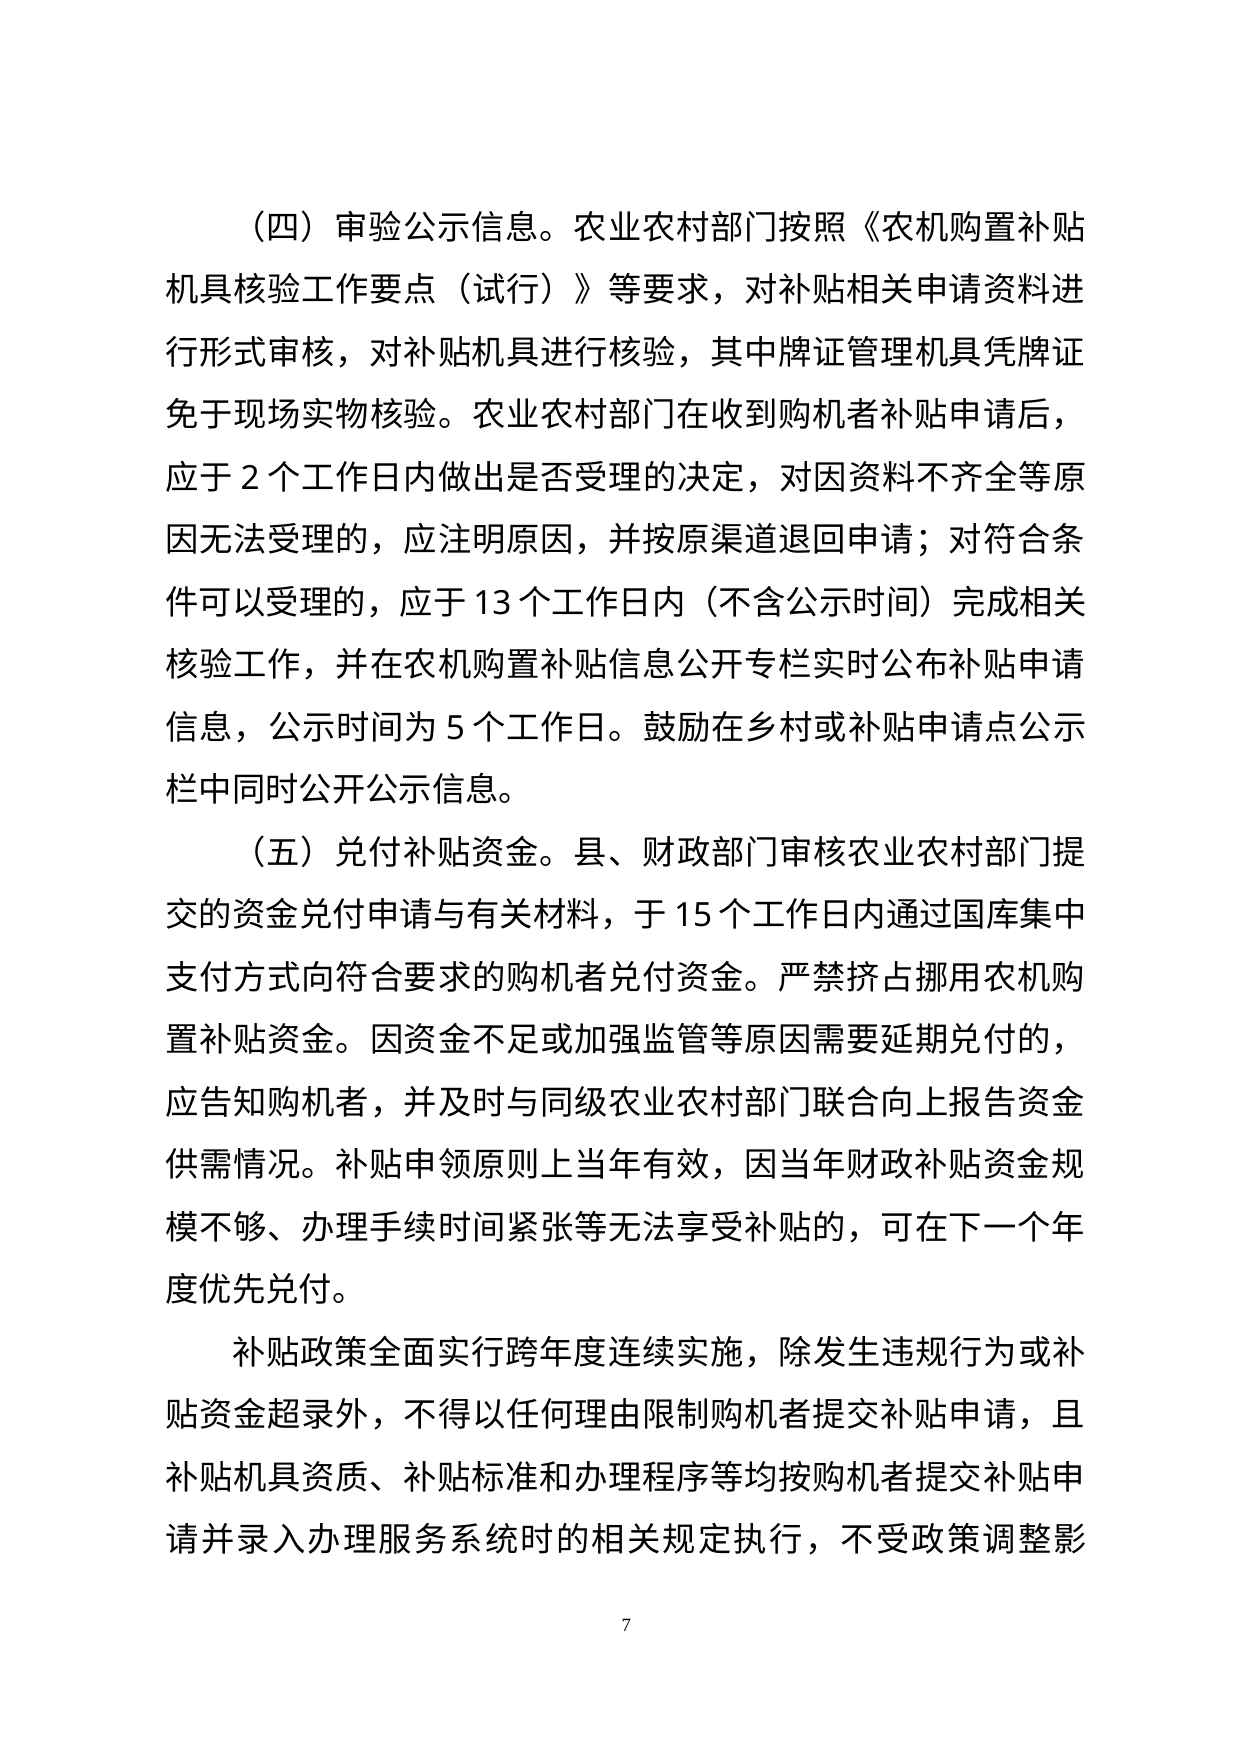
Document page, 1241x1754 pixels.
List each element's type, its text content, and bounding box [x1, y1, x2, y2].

text （五）兑付补贴资金。县、财政部门审核农业农村部门提交的资金兑付申请与有关材料，于15个工作日内通过国库集中支付方式向符合要求的购机者兑付资金。严禁挤占挪用农机购置补贴资金。因资金不足或加强监管等原因需要延期兑付的，应告知购机者，并及时与同级农业农村部门联合向上报告资金供需情况。补贴申领原则上当年有效，因当年财政补贴资金规模不够、办理手续时间紧张等无法享受补贴的，可在下一个年度优先兑付。 [165, 814, 1087, 1314]
text （四）审验公示信息。农业农村部门按照《农机购置补贴机具核验工作要点（试行）》等要求，对补贴相关申请资料进行形式审核，对补贴机具进行核验，其中牌证管理机具凭牌证免于现场实物核验。农业农村部门在收到购机者补贴申请后，应于2个工作日内做出是否受理的决定，对因资料不齐全等原因无法受理的，应注明原因，并按原渠道退回申请；对符合条件可以受理的，应于13个工作日内（不含公示时间）完成相关核验工作，并在农机购置补贴信息公开专栏实时公布补贴申请信息，公示时间为5个工作日。鼓励在乡村或补贴申请点公示栏中同时公开公示信息。 [165, 189, 1087, 814]
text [165, 1314, 1087, 1564]
